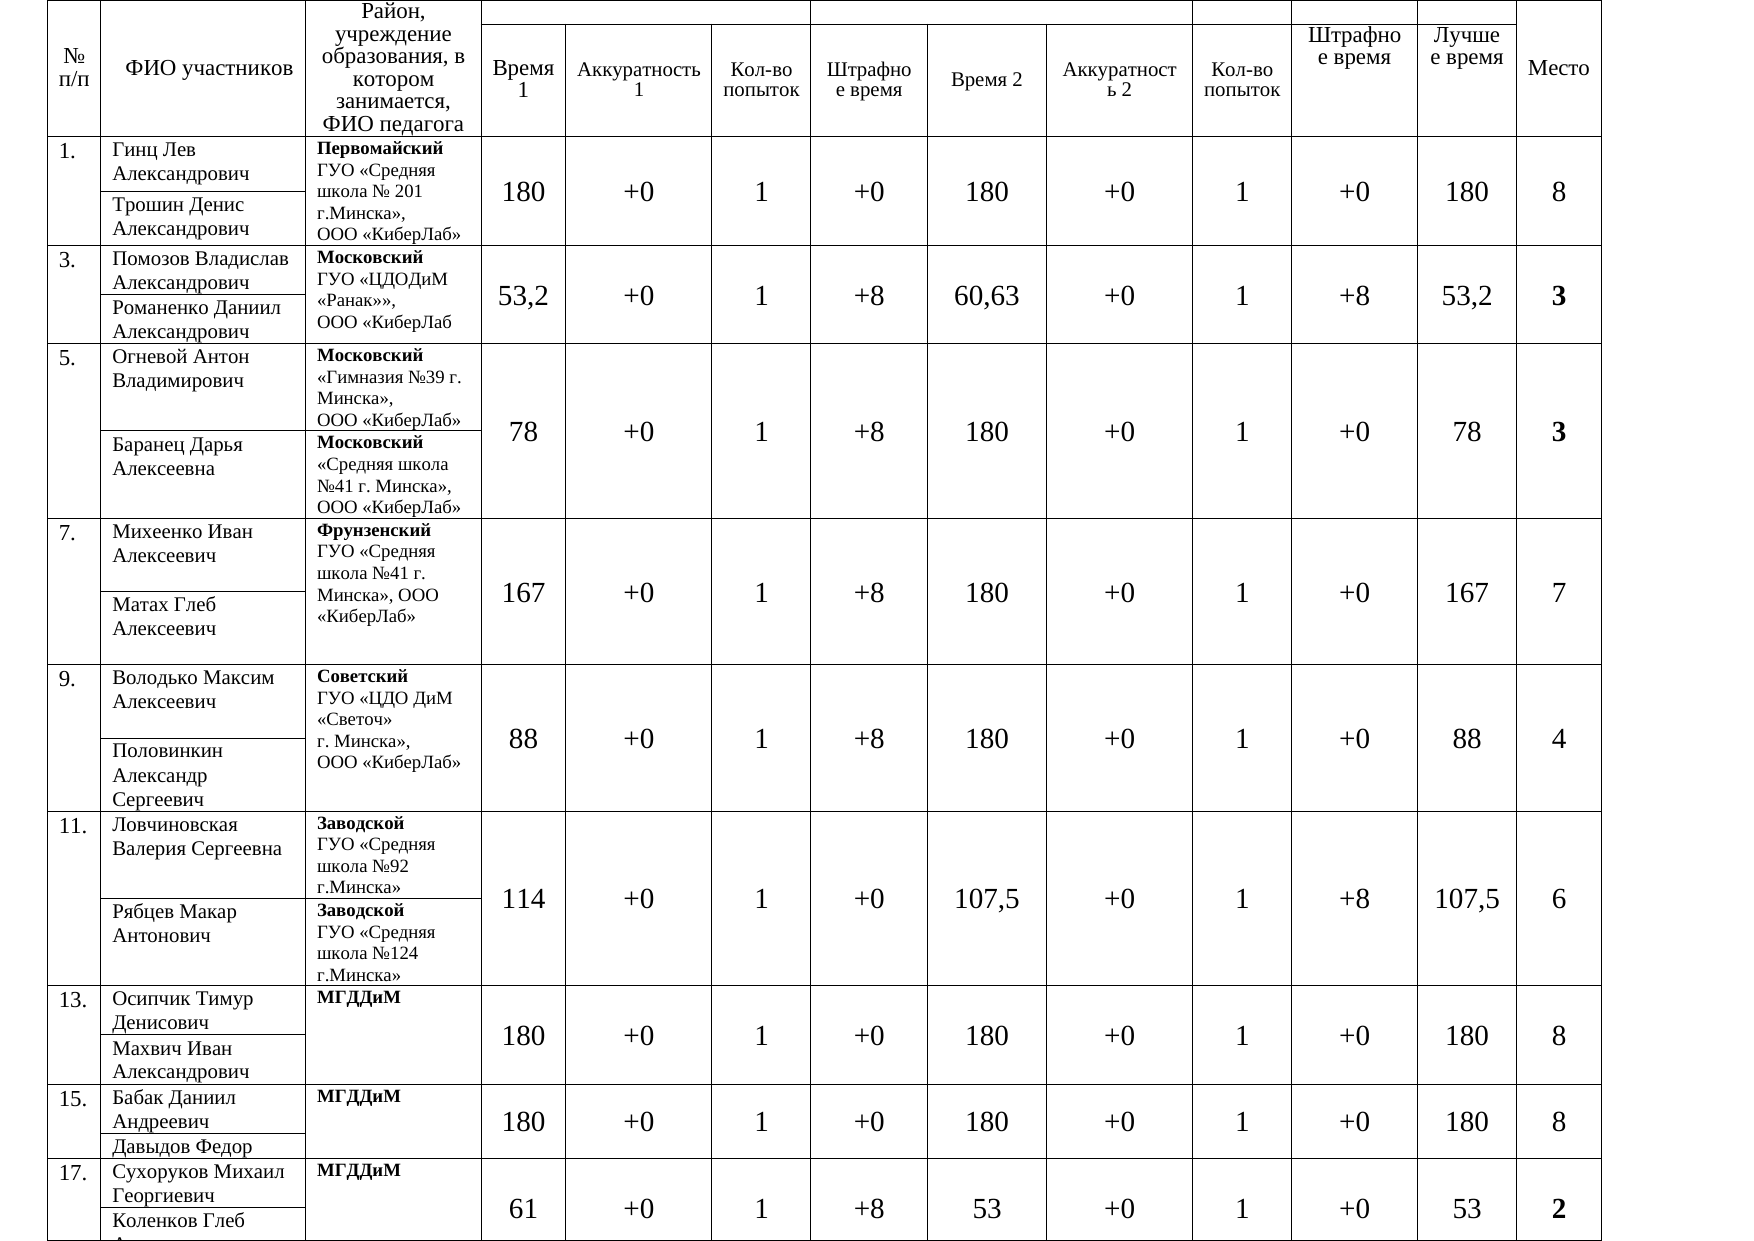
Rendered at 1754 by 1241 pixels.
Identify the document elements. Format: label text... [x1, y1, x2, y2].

table_cell 88 [1418, 665, 1516, 811]
table_cell Матах Глеб Алексеевич [101, 592, 305, 664]
table_cell Трошин Денис Александрович [101, 192, 305, 245]
table_cell 180 [928, 519, 1046, 664]
table_cell +0 [566, 137, 711, 245]
table_cell +0 [566, 1085, 711, 1158]
table_cell МГДДиМ [306, 986, 481, 1083]
table_cell Время 1 [482, 25, 565, 136]
table_cell +0 [811, 986, 927, 1083]
table_cell +8 [811, 1159, 927, 1240]
table_cell +0 [1047, 812, 1192, 985]
table_cell 180 [482, 137, 565, 245]
table_cell Московский ГУО «ЦДОДиМ «Ранак»», ООО «КиберЛаб [306, 246, 481, 343]
table_cell +0 [566, 1159, 711, 1240]
table_cell 1 [712, 986, 810, 1083]
table_cell Помозов Владислав Александрович [101, 246, 305, 294]
table_cell 1 [1193, 344, 1291, 518]
table_header ФИО участников [101, 1, 305, 136]
table_cell Московский «Средняя школа №41 г. Минска», ООО «КиберЛаб» [306, 431, 481, 518]
table_cell 180 [1418, 986, 1516, 1083]
table_cell +8 [811, 246, 927, 343]
table_cell Советский ГУО «ЦДО ДиМ «Светоч» г. Минска», ООО «КиберЛаб» [306, 665, 481, 811]
table_cell 1 [712, 344, 810, 518]
table_header [482, 1, 810, 23]
table_cell 1 [712, 519, 810, 664]
table_cell +0 [811, 1085, 927, 1158]
table_cell 107,5 [928, 812, 1046, 985]
table_cell 7 [1517, 519, 1601, 664]
table_cell [48, 1085, 100, 1158]
table_cell 53,2 [482, 246, 565, 343]
table_cell МГДДиМ [306, 1085, 481, 1158]
table_cell Штрафное время [1292, 25, 1417, 136]
table_cell 1 [712, 137, 810, 245]
table_cell Время 2 [928, 25, 1046, 136]
table_cell [48, 812, 100, 985]
table_cell 4 [1517, 665, 1601, 811]
table_cell Ловчиновская Валерия Сергеевна [101, 812, 305, 898]
table_header Место [1517, 1, 1601, 136]
table_cell +0 [1047, 137, 1192, 245]
table_cell 180 [928, 986, 1046, 1083]
table_cell +0 [1292, 1159, 1417, 1240]
table_cell Рябцев Макар Антонович [101, 899, 305, 985]
table_cell Лучшее время [1418, 25, 1516, 136]
table_cell 3 [1517, 344, 1601, 518]
table_cell +0 [1292, 137, 1417, 245]
table_cell 180 [482, 986, 565, 1083]
table_cell +0 [1047, 344, 1192, 518]
table_cell Осипчик Тимур Денисович [101, 986, 305, 1034]
table_cell 180 [1418, 1085, 1516, 1158]
table_cell 1 [1193, 812, 1291, 985]
table_cell 1 [1193, 1159, 1291, 1240]
table_cell Аккуратность 1 [566, 25, 711, 136]
table_cell [48, 246, 100, 343]
table_cell +0 [1292, 519, 1417, 664]
table_cell Фрунзенский ГУО «Средняя школа №41 г. Минска», ООО «КиберЛаб» [306, 519, 481, 664]
table_header [1292, 1, 1417, 23]
table_cell 167 [1418, 519, 1516, 664]
table_cell 167 [482, 519, 565, 664]
table_cell +0 [566, 665, 711, 811]
table_cell +0 [566, 519, 711, 664]
table_cell +0 [1292, 665, 1417, 811]
table_cell +0 [1047, 246, 1192, 343]
table_cell 1 [712, 1159, 810, 1240]
table_cell Первомайский ГУО «Средняя школа № 201 г.Минска», ООО «КиберЛаб» [306, 137, 481, 245]
table_cell 1 [1193, 1085, 1291, 1158]
table_cell +0 [811, 137, 927, 245]
table_header [1418, 1, 1516, 23]
table_cell +0 [1047, 986, 1192, 1083]
table_cell Давыдов Федор [101, 1134, 305, 1158]
table_cell Огневой Антон Владимирович [101, 344, 305, 430]
table_cell +0 [1047, 519, 1192, 664]
table_cell +8 [811, 519, 927, 664]
table_cell МГДДиМ [306, 1159, 481, 1240]
table_cell Московский «Гимназия №39 г. Минска», ООО «КиберЛаб» [306, 344, 481, 430]
table_cell 53 [1418, 1159, 1516, 1240]
table_cell 8 [1517, 137, 1601, 245]
table_cell Бабак Даниил Андреевич [101, 1085, 305, 1133]
table_cell [48, 986, 100, 1083]
table_cell 1 [1193, 665, 1291, 811]
table_cell 1 [712, 1085, 810, 1158]
table_cell +0 [566, 344, 711, 518]
table_cell 53 [928, 1159, 1046, 1240]
table_cell Аккуратность 2 [1047, 25, 1192, 136]
table_cell +8 [811, 665, 927, 811]
table_cell +0 [1292, 344, 1417, 518]
table_cell Володько Максим Алексеевич [101, 665, 305, 737]
table_cell +0 [1047, 1159, 1192, 1240]
table_cell 8 [1517, 986, 1601, 1083]
table_cell 180 [928, 665, 1046, 811]
table_cell Михеенко Иван Алексеевич [101, 519, 305, 591]
table_header № п/п [48, 1, 100, 136]
table_cell [48, 344, 100, 518]
table_cell 1 [712, 246, 810, 343]
table_cell [48, 519, 100, 664]
table_cell +0 [1292, 986, 1417, 1083]
table_cell 1 [712, 665, 810, 811]
table_cell +0 [566, 246, 711, 343]
table_cell 1 [1193, 137, 1291, 245]
table_cell Кол-во попыток [712, 25, 810, 136]
table_cell +8 [811, 344, 927, 518]
table_cell +0 [566, 986, 711, 1083]
table_cell 1 [1193, 986, 1291, 1083]
table_cell [48, 1159, 100, 1240]
table_cell Махвич Иван Александрович [101, 1035, 305, 1083]
table_cell 88 [482, 665, 565, 811]
table_cell 180 [928, 137, 1046, 245]
table_cell 78 [1418, 344, 1516, 518]
table_cell Романенко Даниил Александрович [101, 295, 305, 343]
table_cell +0 [1047, 1085, 1192, 1158]
table_cell Сухоруков Михаил Георгиевич [101, 1159, 305, 1207]
table_header [811, 1, 1192, 23]
table_cell 60,63 [928, 246, 1046, 343]
table_cell +0 [811, 812, 927, 985]
table_cell 3 [1517, 246, 1601, 343]
table_cell Коленков Глеб Александрович [101, 1208, 305, 1240]
table_cell Заводской ГУО «Средняя школа №124 г.Минска» [306, 899, 481, 985]
table_cell 107,5 [1418, 812, 1516, 985]
table_cell Штрафное время [811, 25, 927, 136]
table_cell Половинкин Александр Сергеевич [101, 739, 305, 811]
table_cell 114 [482, 812, 565, 985]
table_cell 53,2 [1418, 246, 1516, 343]
table_cell +0 [566, 812, 711, 985]
table_cell Заводской ГУО «Средняя школа №92 г.Минска» [306, 812, 481, 898]
table_cell 61 [482, 1159, 565, 1240]
table_cell 8 [1517, 1085, 1601, 1158]
table_cell Баранец Дарья Алексеевна [101, 431, 305, 518]
table_cell 180 [928, 1085, 1046, 1158]
table_cell +0 [1047, 665, 1192, 811]
table_cell 1 [1193, 519, 1291, 664]
table_cell [48, 137, 100, 245]
table_cell Кол-во попыток [1193, 25, 1291, 136]
table_header [1193, 1, 1291, 23]
table_cell 78 [482, 344, 565, 518]
table_cell +8 [1292, 246, 1417, 343]
table_cell 1 [712, 812, 810, 985]
table_header Район, учреждение образования, в котором занимается, ФИО педагога [306, 1, 481, 136]
table_cell +0 [1292, 1085, 1417, 1158]
table_cell 2 [1517, 1159, 1601, 1240]
table_cell +8 [1292, 812, 1417, 985]
table_cell [48, 665, 100, 811]
table_cell 180 [482, 1085, 565, 1158]
table_cell Гинц Лев Александрович [101, 137, 305, 191]
table_cell 6 [1517, 812, 1601, 985]
table_cell 180 [928, 344, 1046, 518]
table_cell 180 [1418, 137, 1516, 245]
table_cell 1 [1193, 246, 1291, 343]
